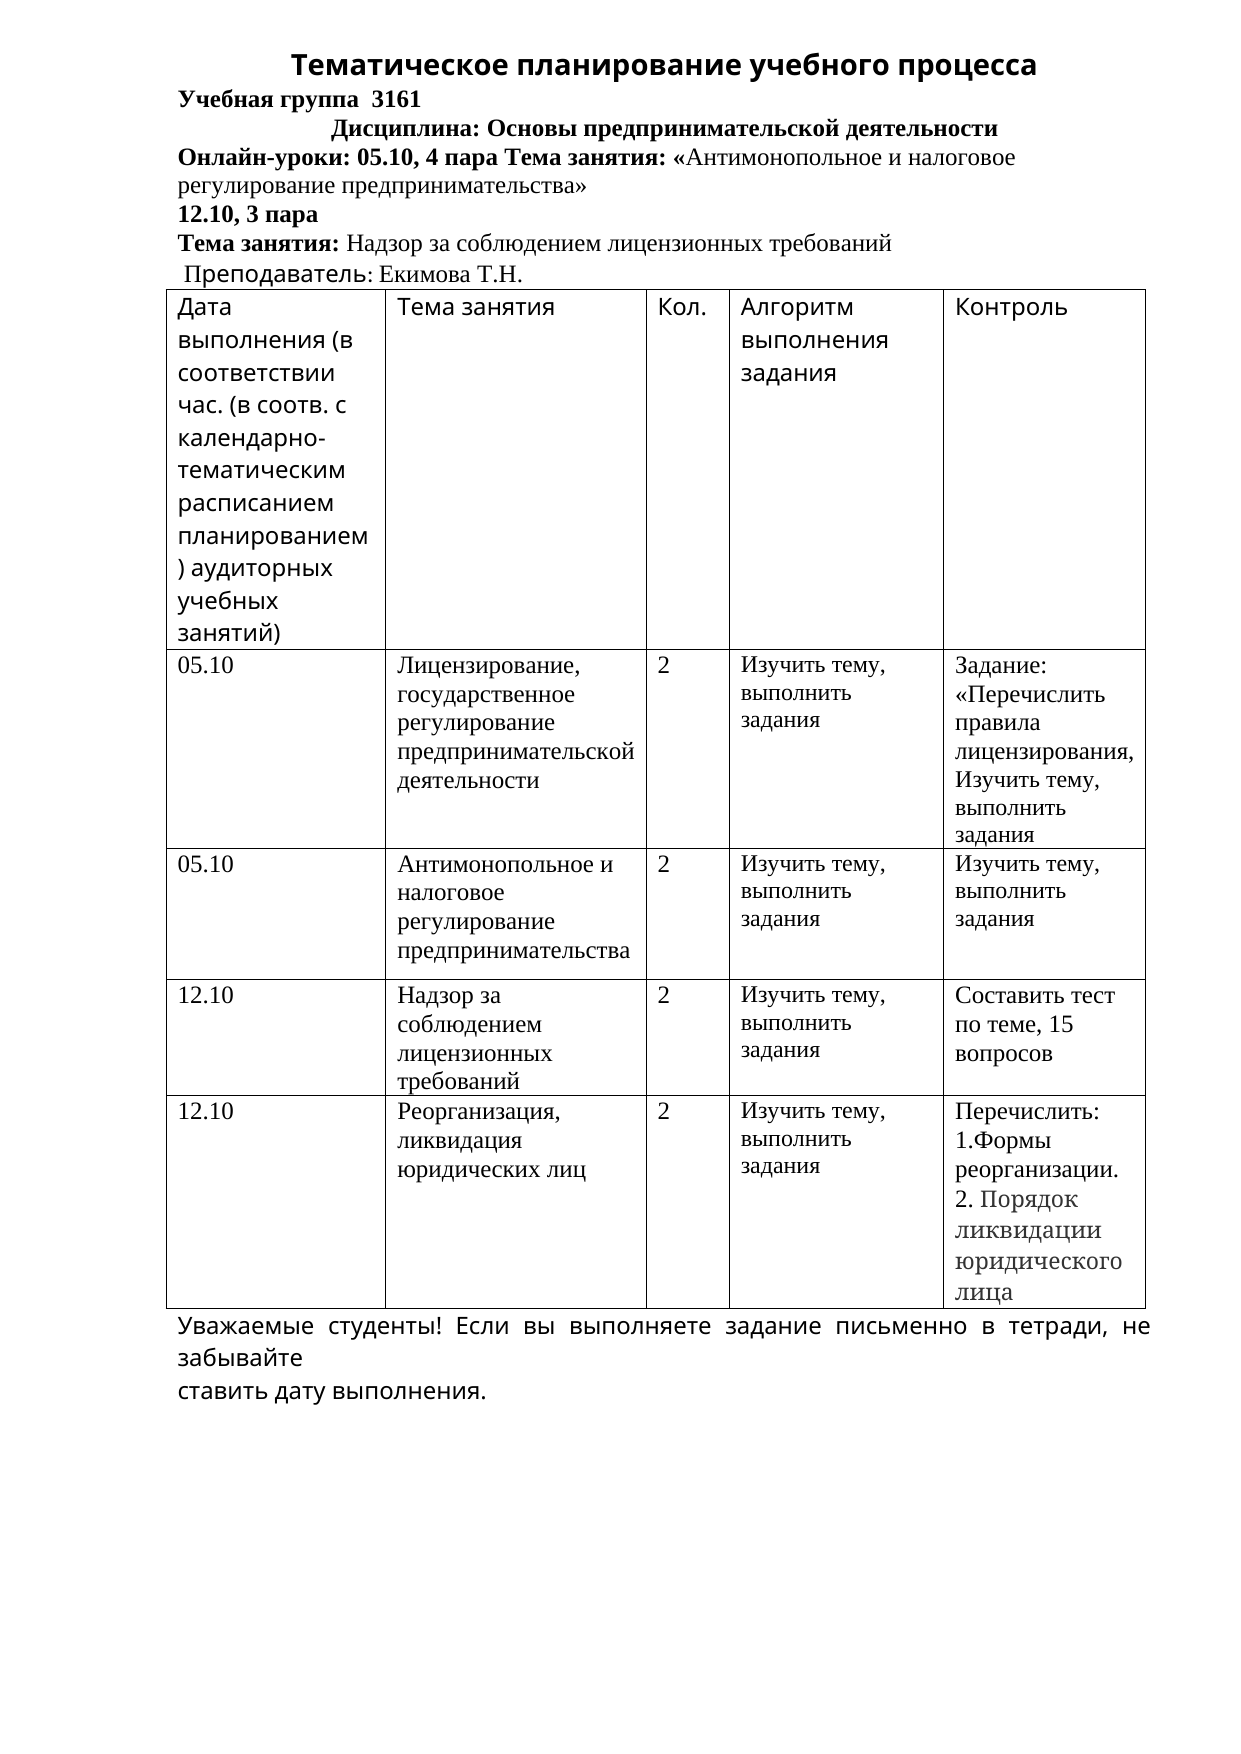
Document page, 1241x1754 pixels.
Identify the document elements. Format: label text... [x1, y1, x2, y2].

table_cell 12.10 [167, 1096, 385, 1307]
text Дисциплина: Основы предпринимательской деятельности [177, 113, 1152, 142]
table_cell Изучить тему, выполнить задания [730, 1096, 943, 1307]
table_cell Лицензирование, государственное регулирование предпринимательской деятельности [386, 650, 646, 848]
text 12.10, 3 пара [177, 199, 1152, 228]
text Уважаемые студенты! Если вы выполняете задание письменно в тетради, не забывайте [177, 1308, 1152, 1374]
table_cell 2 [647, 849, 729, 979]
table_cell Изучить тему, выполнить задания [730, 980, 943, 1095]
table_cell Реорганизация, ликвидация юридических лиц [386, 1096, 646, 1307]
text Тематическое планирование учебного процесса [177, 44, 1152, 84]
table_cell Изучить тему, выполнить задания [730, 849, 943, 979]
table_cell 05.10 [167, 650, 385, 848]
table_cell 2 [647, 1096, 729, 1307]
table_header Тема занятия [386, 290, 646, 649]
text Тема занятия: Надзор за соблюдением лицензионных требований [177, 228, 1152, 257]
table_cell Изучить тему, выполнить задания [730, 650, 943, 848]
text Онлайн-уроки: 05.10, 4 пара Тема занятия: «Антимонопольное и налоговое регулирование предпринимательства» [177, 142, 1152, 199]
table_cell 2 [647, 980, 729, 1095]
table_cell Изучить тему, выполнить задания [944, 849, 1145, 979]
text Преподаватель: Екимова Т.Н. [177, 257, 1152, 289]
table_header Контроль [944, 290, 1145, 649]
table_cell Составить тест по теме, 15 вопросов [944, 980, 1145, 1095]
text ставить дату выполнения. [177, 1374, 1152, 1406]
table_cell 05.10 [167, 849, 385, 979]
text Учебная группа 3161 [177, 84, 1152, 113]
table_cell Антимонопольное и налоговое регулирование предпринимательства [386, 849, 646, 979]
table_cell 12.10 [167, 980, 385, 1095]
table_header Кол. [647, 290, 729, 649]
table_header Алгоритм выполнения задания [730, 290, 943, 649]
table_cell 2 [647, 650, 729, 848]
